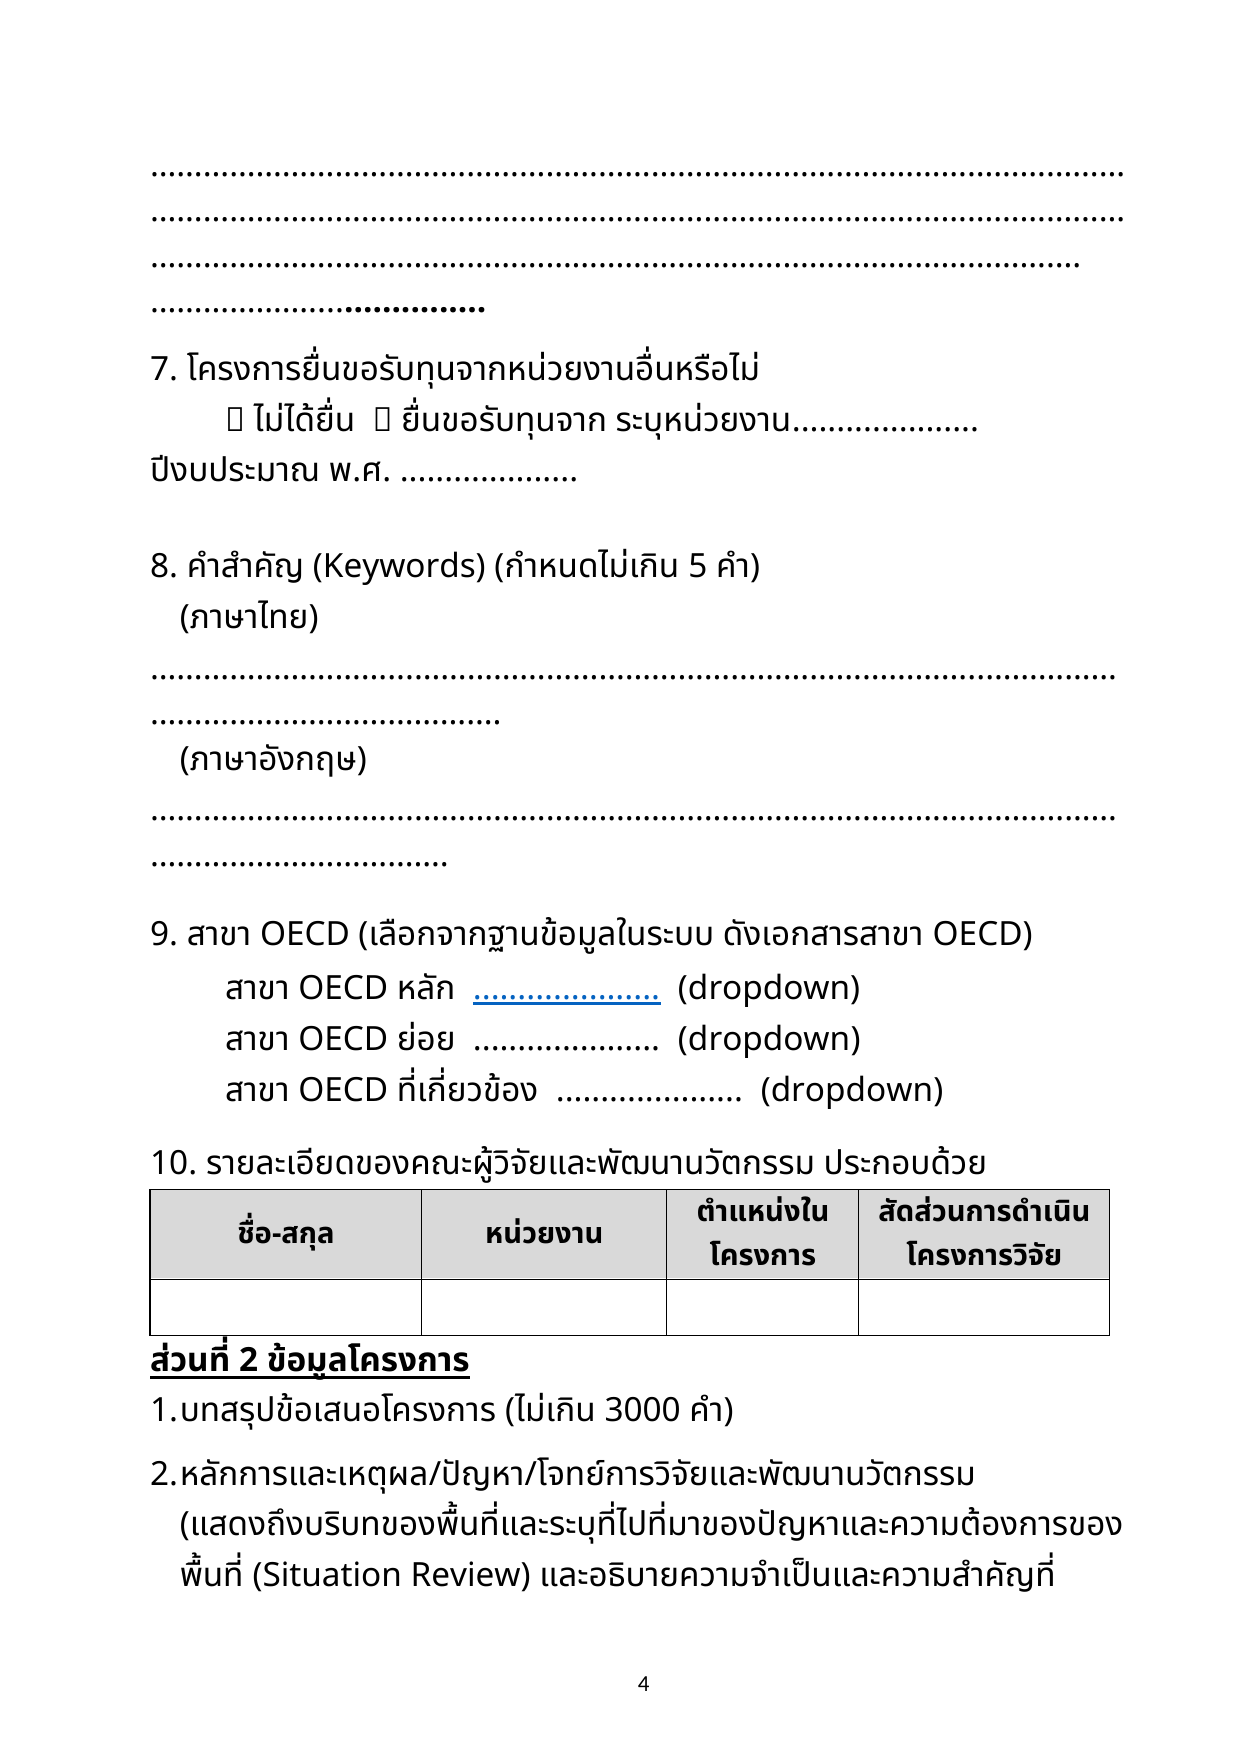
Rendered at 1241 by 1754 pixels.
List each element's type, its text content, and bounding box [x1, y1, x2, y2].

list บทสรุปข้อเสนอโครงการ (ไม่เกิน 3000 คำ) [150, 1386, 1137, 1437]
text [179, 1500, 1137, 1601]
text 8. คำสำคัญ (Keywords) (กำหนดไม่เกิน 5 คำ) [150, 542, 1137, 593]
text สาขา OECD หลัก ..................... (dropdown) [150, 964, 1137, 1015]
table_header ชื่อ-สกุล [151, 1190, 421, 1278]
table_cell [422, 1280, 666, 1334]
text (ภาษาไทย) ………………………...………………………………………………………..………………………………………………. [150, 593, 1137, 734]
list สาขา OECD ที่เกี่ยวข้อง ..................... (dropdown) [225, 1065, 1137, 1116]
text 7. โครงการยื่นขอรับทุนจากหน่วยงานอื่นหรือไม่ [150, 345, 1137, 396]
text ………………………………………………………………………………………………………………………………………………………………………………………………………………………………………………………………………………………………….………………................... [150, 141, 1137, 322]
table_cell [667, 1280, 858, 1334]
text  ไม่ได้ยื่น  ยื่นขอรับทุนจาก ระบุหน่วยงาน..................... ปีงบประมาณ พ.ศ. .................... [150, 396, 1137, 497]
table_cell [151, 1280, 421, 1334]
text (ภาษาอังกฤษ) ………………………...………………………………………………………..…………………………………………. [150, 734, 1137, 881]
list สาขา OECD ย่อย ..................... (dropdown) [225, 1015, 1137, 1065]
table_header สัดส่วนการดำเนิน โครงการวิจัย [859, 1190, 1109, 1278]
text ส่วนที่ 2 ข้อมูลโครงการ [150, 1336, 1137, 1386]
table_cell [859, 1280, 1109, 1334]
list หลักการและเหตุผล/ปัญหา/โจทย์การวิจัยและพัฒนานวัตกรรม [150, 1449, 1137, 1500]
text 9. สาขา OECD (เลือกจากฐานข้อมูลในระบบ ดังเอกสารสาขา OECD) [150, 909, 1137, 960]
table_header หน่วยงาน [422, 1190, 666, 1278]
text 10. รายละเอียดของคณะผู้วิจัยและพัฒนานวัตกรรม ประกอบด้วย [150, 1139, 1137, 1189]
table_header ตำแหน่งในโครงการ [667, 1190, 858, 1278]
